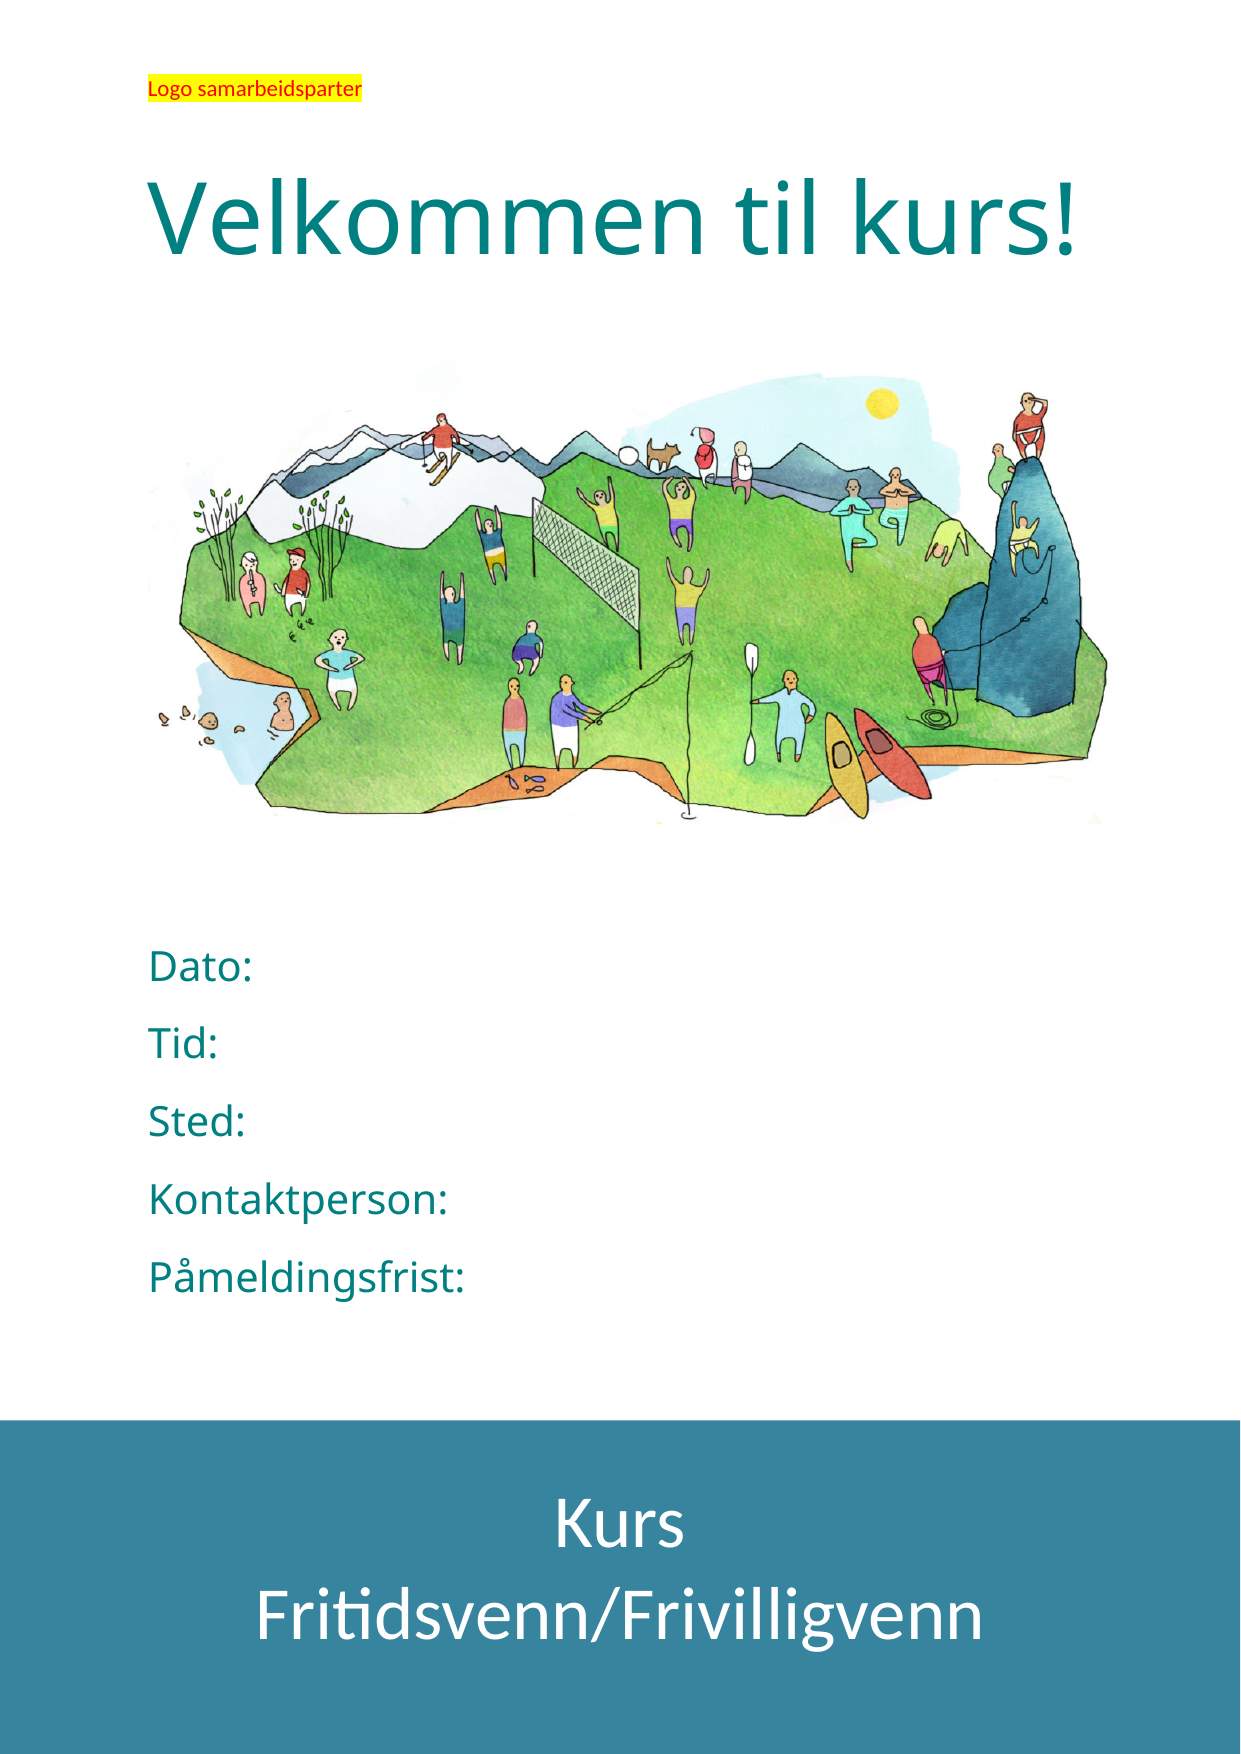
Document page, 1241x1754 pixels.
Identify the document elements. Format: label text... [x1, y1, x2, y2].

text Påmeldingsfrist: [148, 1248, 1093, 1305]
text Tid: [148, 1014, 1093, 1071]
text Sted: [148, 1092, 1093, 1149]
text Dato: [148, 936, 1093, 993]
text Kontaktperson: [148, 1170, 1093, 1227]
picture [147, 358, 1115, 824]
text Velkommen til kurs! [148, 148, 1093, 284]
